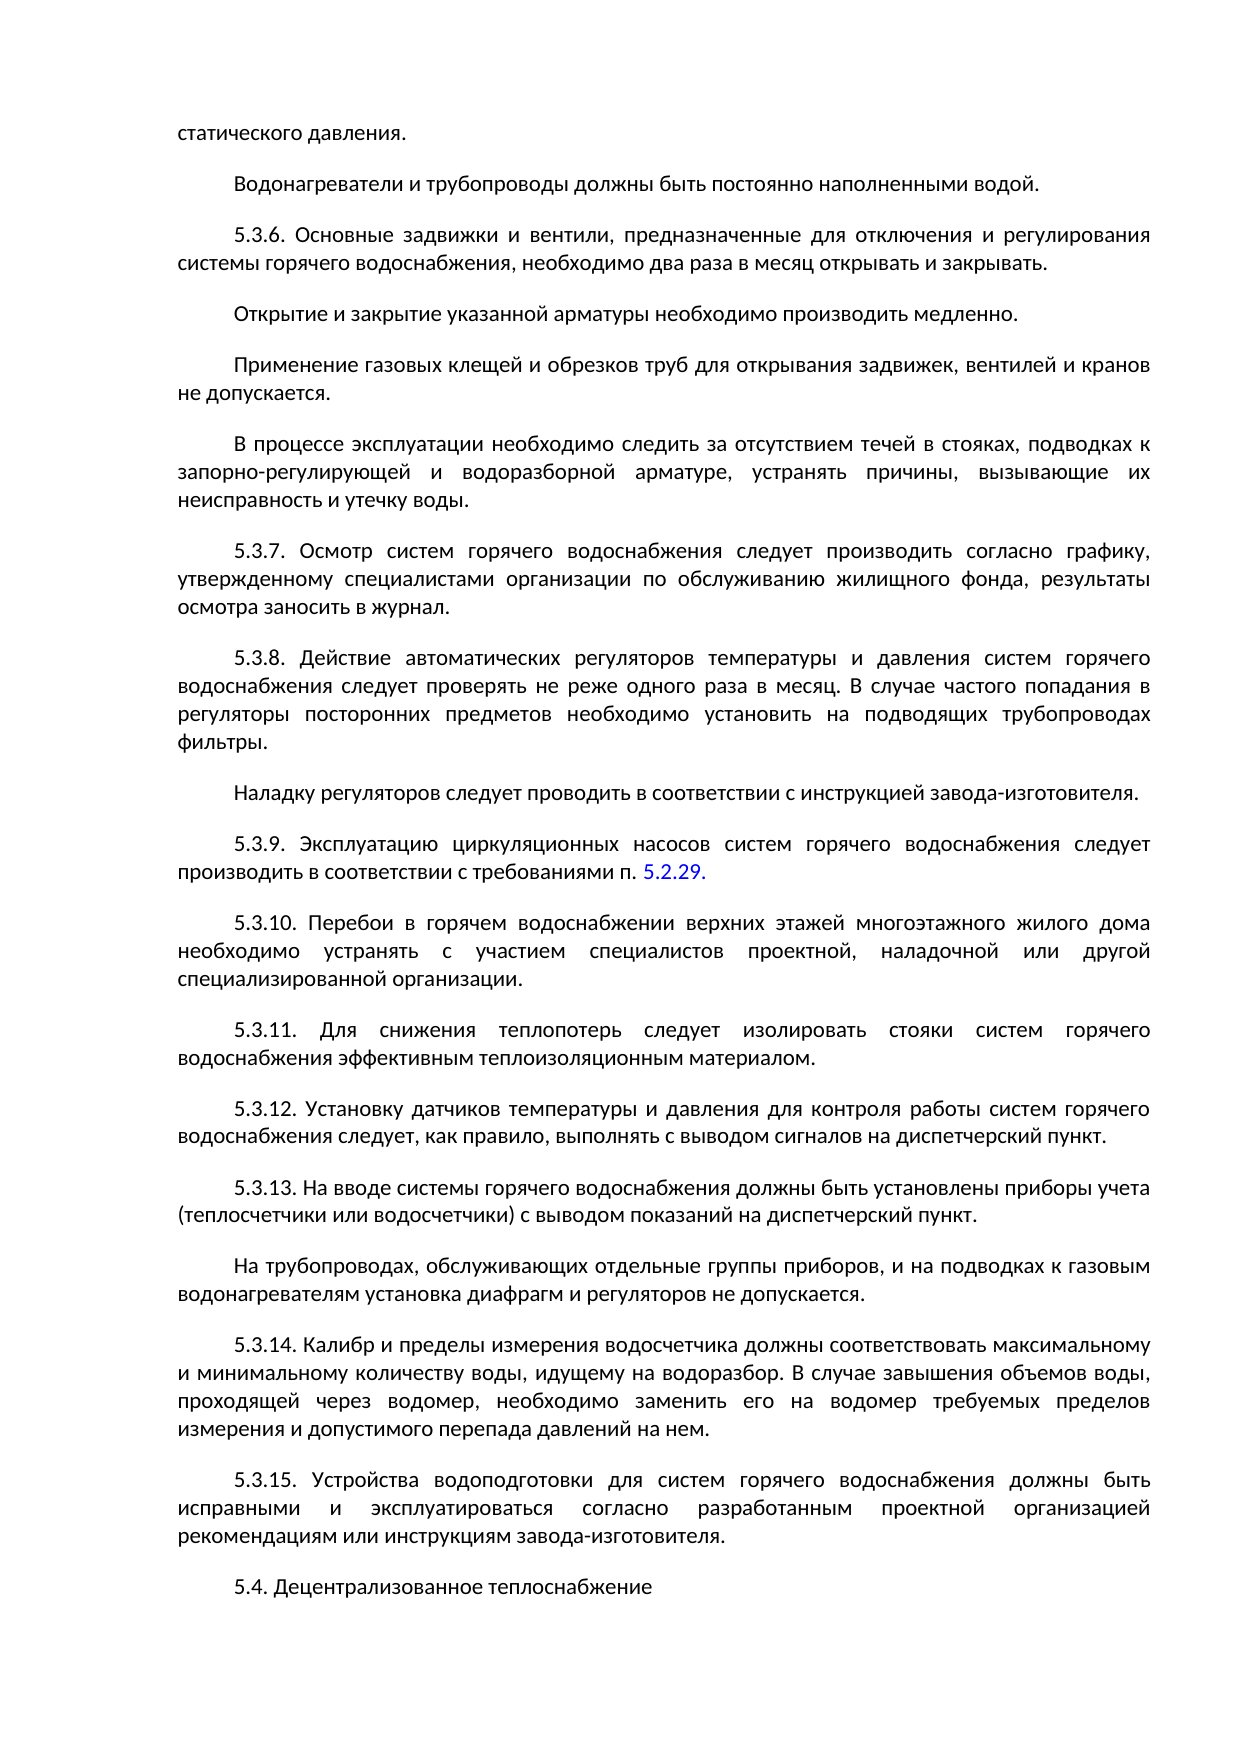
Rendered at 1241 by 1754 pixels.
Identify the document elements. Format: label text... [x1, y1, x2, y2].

text 5.3.13. На вводе системы горячего водоснабжения должны быть установлены приборы учета (теплосчетчики или водосчетчики) с выводом показаний на диспетчерский пункт. [177, 1173, 1152, 1229]
text 5.3.12. Установку датчиков температуры и давления для контроля работы систем горячего водоснабжения следует, как правило, выполнять с выводом сигналов на диспетчерский пункт. [177, 1094, 1152, 1150]
text 5.4. Децентрализованное теплоснабжение [177, 1572, 1152, 1601]
text 5.3.10. Перебои в горячем водоснабжении верхних этажей многоэтажного жилого дома необходимо устранять с участием специалистов проектной, наладочной или другой специализированной организации. [177, 908, 1152, 992]
text 5.3.15. Устройства водоподготовки для систем горячего водоснабжения должны быть исправными и эксплуатироваться согласно разработанным проектной организацией рекомендациям или инструкциям завода-изготовителя. [177, 1466, 1152, 1549]
text Открытие и закрытие указанной арматуры необходимо производить медленно. [177, 299, 1152, 327]
text 5.3.7. Осмотр систем горячего водоснабжения следует производить согласно графику, утвержденному специалистами организации по обслуживанию жилищного фонда, результаты осмотра заносить в журнал. [177, 536, 1152, 620]
text 5.3.9. Эксплуатацию циркуляционных насосов систем горячего водоснабжения следует производить в соответствии с требованиями п. 5.2.29. [177, 829, 1152, 885]
text 5.3.8. Действие автоматических регуляторов температуры и давления систем горячего водоснабжения следует проверять не реже одного раза в месяц. В случае частого попадания в регуляторы посторонних предметов необходимо установить на подводящих трубопроводах фильтры. [177, 643, 1152, 755]
text 5.3.11. Для снижения теплопотерь следует изолировать стояки систем горячего водоснабжения эффективным теплоизоляционным материалом. [177, 1015, 1152, 1071]
text В процессе эксплуатации необходимо следить за отсутствием течей в стояках, подводках к запорно-регулирующей и водоразборной арматуре, устранять причины, вызывающие их неисправность и утечку воды. [177, 429, 1152, 513]
text Применение газовых клещей и обрезков труб для открывания задвижек, вентилей и кранов не допускается. [177, 350, 1152, 406]
text На трубопроводах, обслуживающих отдельные группы приборов, и на подводках к газовым водонагревателям установка диафрагм и регуляторов не допускается. [177, 1252, 1152, 1308]
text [177, 118, 1152, 146]
text Водонагреватели и трубопроводы должны быть постоянно наполненными водой. [177, 169, 1152, 197]
text Наладку регуляторов следует проводить в соответствии с инструкцией завода-изготовителя. [177, 778, 1152, 806]
text 5.3.14. Калибр и пределы измерения водосчетчика должны соответствовать максимальному и минимальному количеству воды, идущему на водоразбор. В случае завышения объемов воды, проходящей через водомер, необходимо заменить его на водомер требуемых пределов измерения и допустимого перепада давлений на нем. [177, 1331, 1152, 1443]
text 5.3.6. Основные задвижки и вентили, предназначенные для отключения и регулирования системы горячего водоснабжения, необходимо два раза в месяц открывать и закрывать. [177, 220, 1152, 276]
